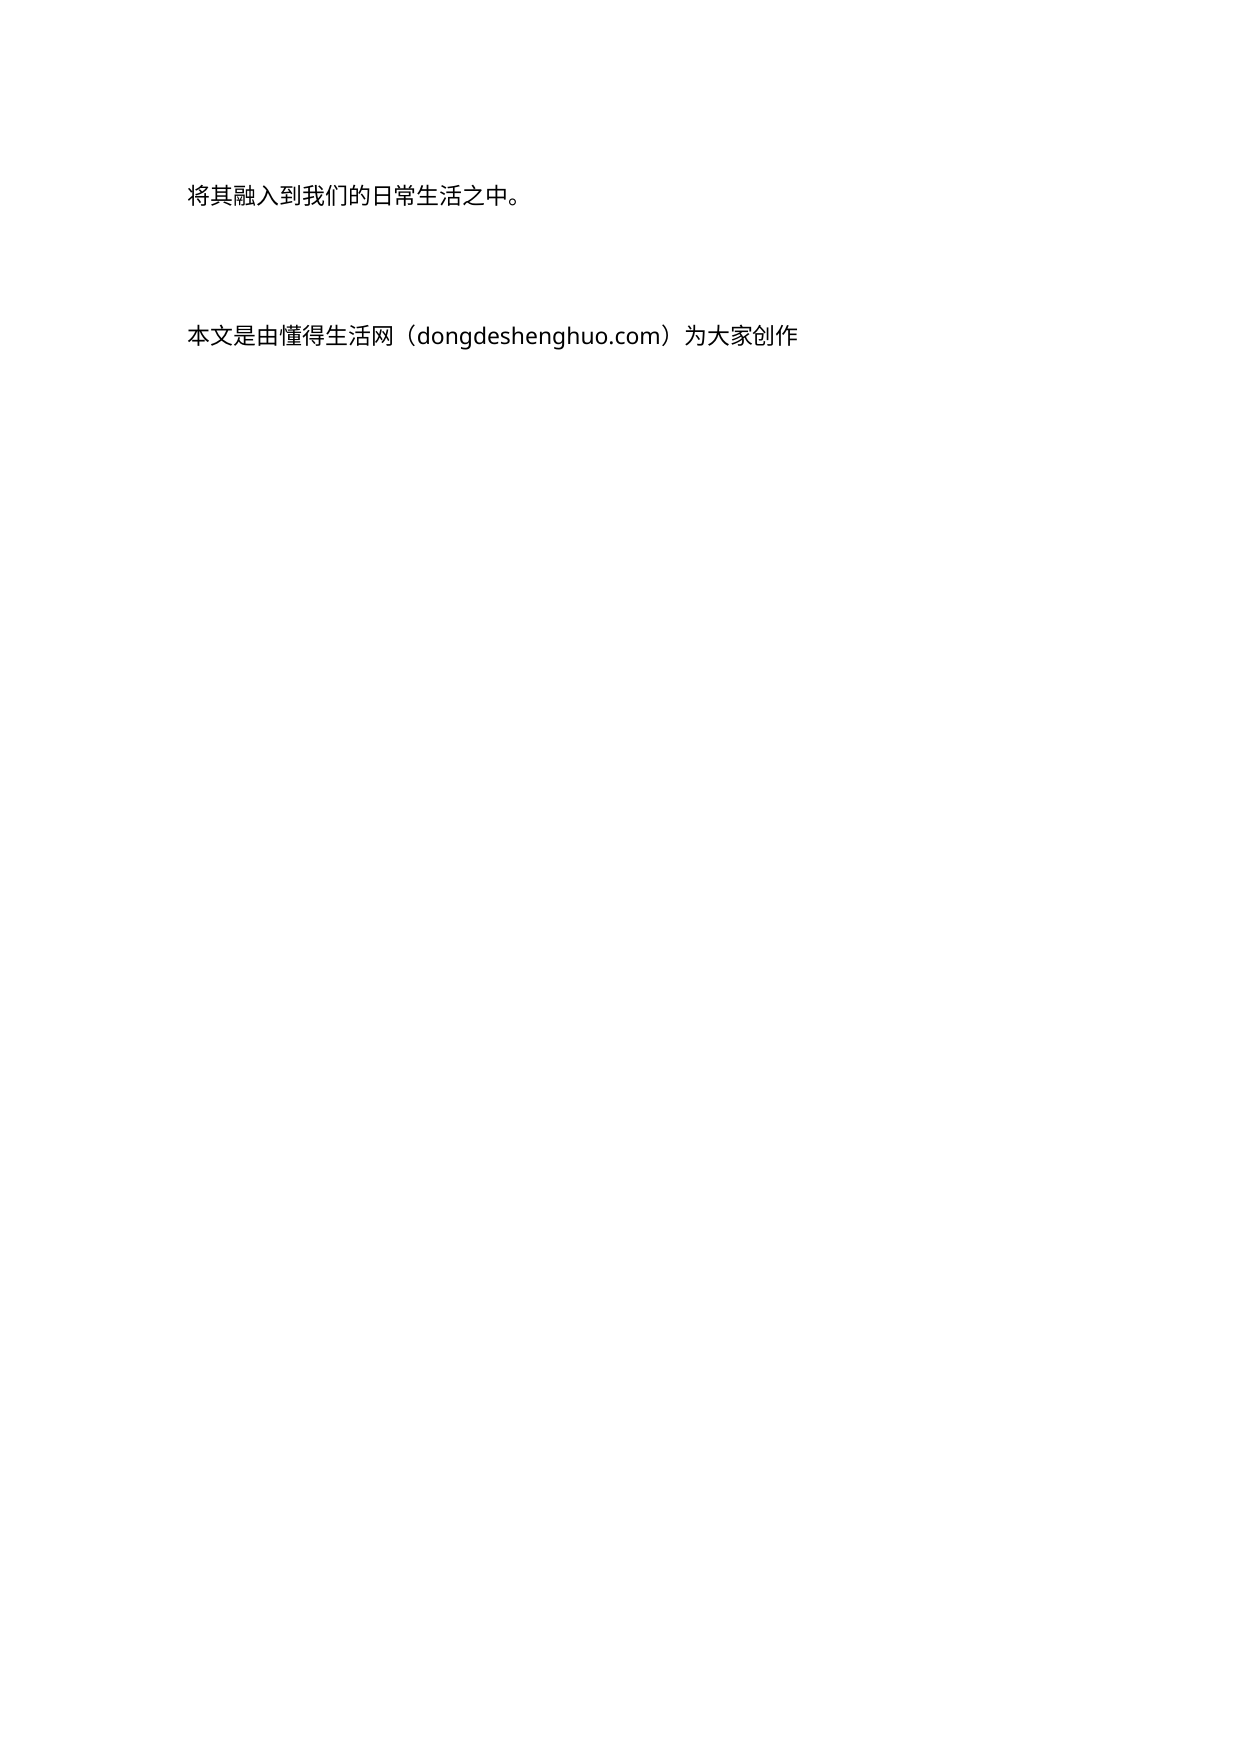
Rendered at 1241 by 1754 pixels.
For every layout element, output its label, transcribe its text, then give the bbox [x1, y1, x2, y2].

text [187, 162, 1053, 227]
text 本文是由懂得生活网（dongdeshenghuo.com）为大家创作 [187, 302, 1053, 367]
